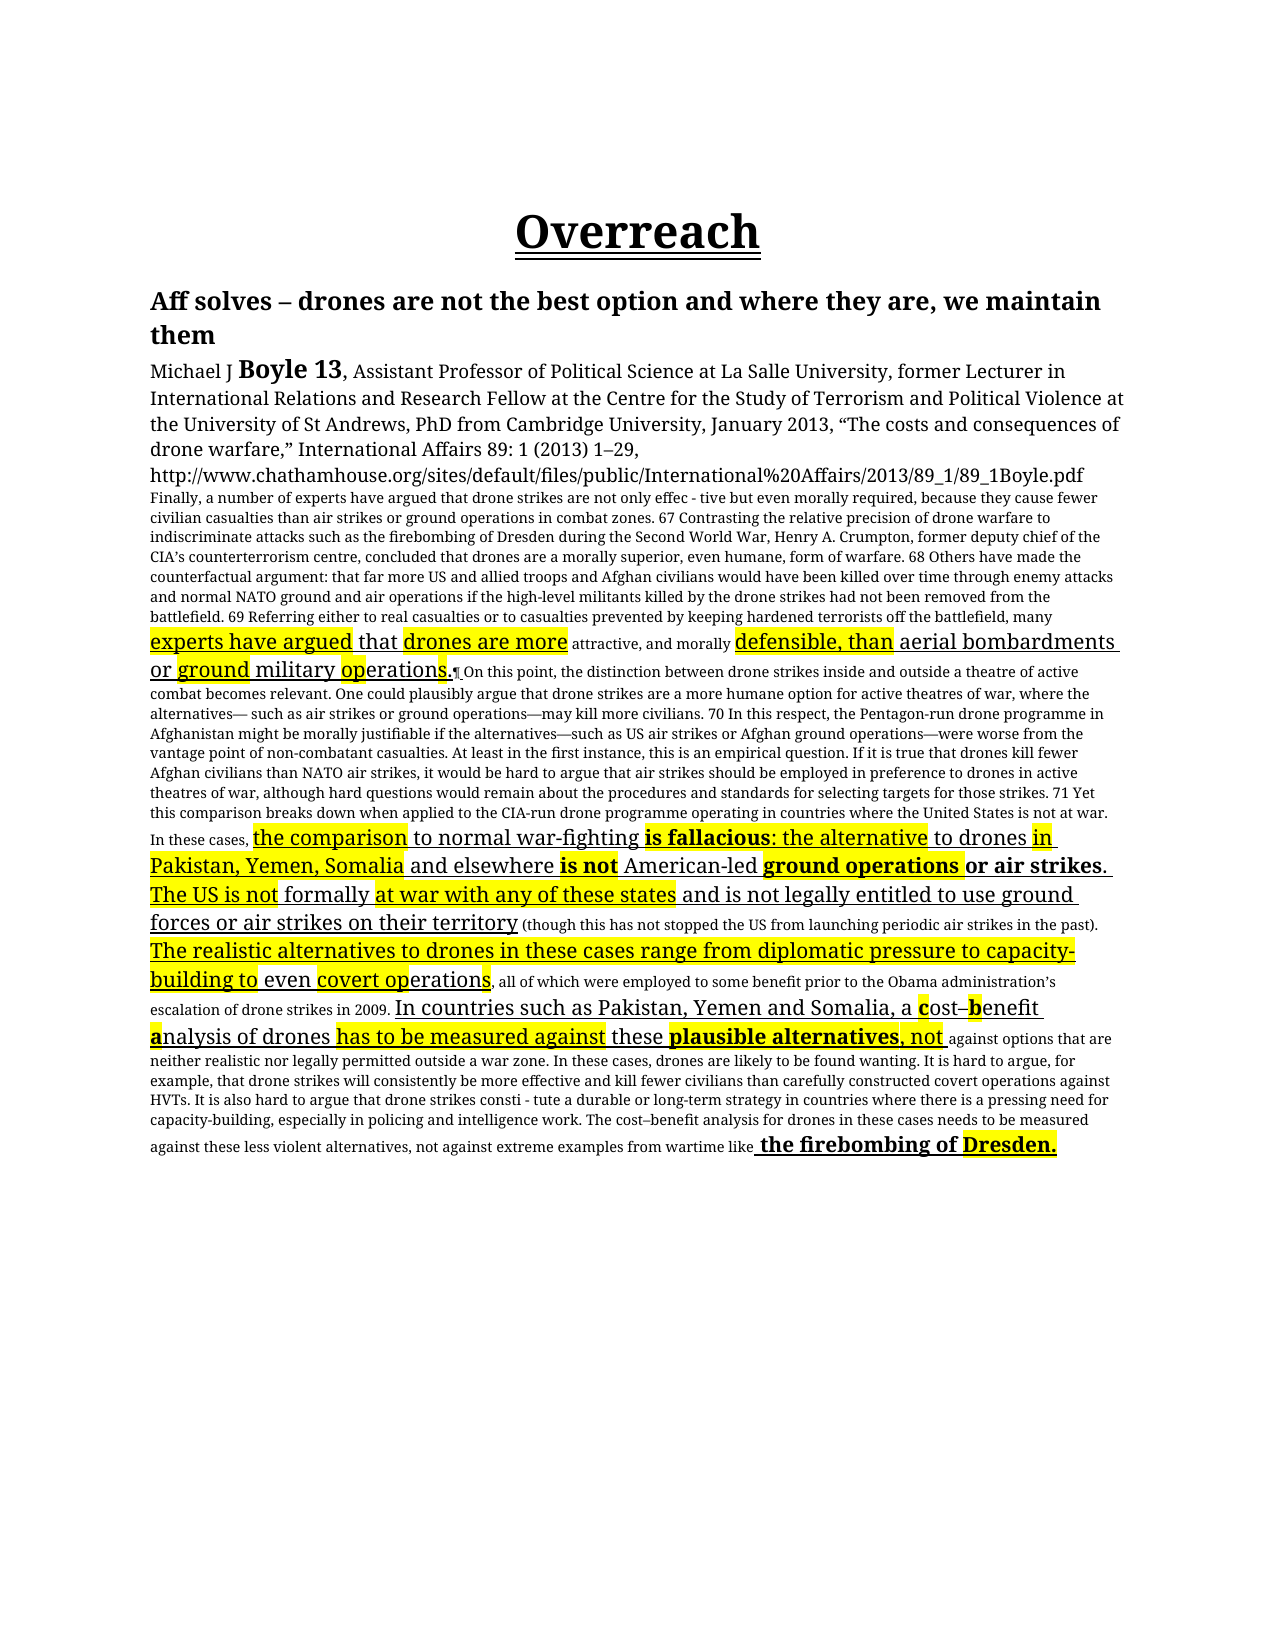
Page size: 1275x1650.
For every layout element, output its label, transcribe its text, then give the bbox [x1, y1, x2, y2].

text Finally, a number of experts have argued that drone strikes are not only effec - tive but even morally required, because they cause fewer civilian casualties than air strikes or ground operations in combat zones. 67 Contrasting the relative precision of drone warfare to indiscriminate attacks such as the firebombing of Dresden during the Second World War, Henry A. Crumpton, former deputy chief of the CIA’s counterterrorism centre, concluded that drones are a morally superior, even humane, form of warfare. 68 Others have made the counterfactual argument: that far more US and allied troops and Afghan civilians would have been killed over time through enemy attacks and normal NATO ground and air operations if the high-level militants killed by the drone strikes had not been removed from the battlefield. 69 Referring either to real casualties or to casualties prevented by keeping hardened terrorists off the battlefield, many experts have argued that drones are more attractive, and morally defensible, than aerial bombardments or ground military operations.¶ On this point, the distinction between drone strikes inside and outside a theatre of active combat becomes relevant. One could plausibly argue that drone strikes are a more humane option for active theatres of war, where the alternatives— such as air strikes or ground operations—may kill more civilians. 70 In this respect, the Pentagon-run drone programme in Afghanistan might be morally justifiable if the alternatives—such as US air strikes or Afghan ground operations—were worse from the vantage point of non-combatant casualties. At least in the first instance, this is an empirical question. If it is true that drones kill fewer Afghan civilians than NATO air strikes, it would be hard to argue that air strikes should be employed in preference to drones in active theatres of war, although hard questions would remain about the procedures and standards for selecting targets for those strikes. 71 Yet this comparison breaks down when applied to the CIA-run drone programme operating in countries where the United States is not at war. In these cases, the comparison to normal war-fighting is fallacious: the alternative to drones in Pakistan, Yemen, Somalia and elsewhere is not American-led ground operations or air strikes. The US is not formally at war with any of these states and is not legally entitled to use ground forces or air strikes on their territory (though this has not stopped the US from launching periodic air strikes in the past). The realistic alternatives to drones in these cases range from diplomatic pressure to capacity-building to even covert operations, all of which were employed to some benefit prior to the Obama administration’s escalation of drone strikes in 2009. In countries such as Pakistan, Yemen and Somalia, a cost–benefit analysis of drones has to be measured against these plausible alternatives, not against options that are neither realistic nor legally permitted outside a war zone. In these cases, drones are likely to be found wanting. It is hard to argue, for example, that drone strikes will consistently be more effective and kill fewer civilians than carefully constructed covert operations against HVTs. It is also hard to argue that drone strikes consti - tute a durable or long-term strategy in countries where there is a pressing need for capacity-building, especially in policing and intelligence work. The cost–benefit analysis for drones in these cases needs to be measured against these less violent alternatives, not against extreme examples from wartime like the firebombing of Dresden. [150, 487, 1125, 1158]
subtitle Overreach [150, 200, 1125, 262]
subtitle Aff solves – drones are not the best option and where they are, we maintain them [150, 283, 1125, 351]
text Michael J Boyle 13, Assistant Professor of Political Science at La Salle University, former Lecturer in International Relations and Research Fellow at the Centre for the Study of Terrorism and Political Violence at the University of St Andrews, PhD from Cambridge University, January 2013, “The costs and consequences of drone warfare,” International Affairs 89: 1 (2013) 1–29, http://www.chathamhouse.org/sites/default/files/public/International%20Affairs/2013/89_1/89_1Boyle.pdf [150, 351, 1125, 487]
